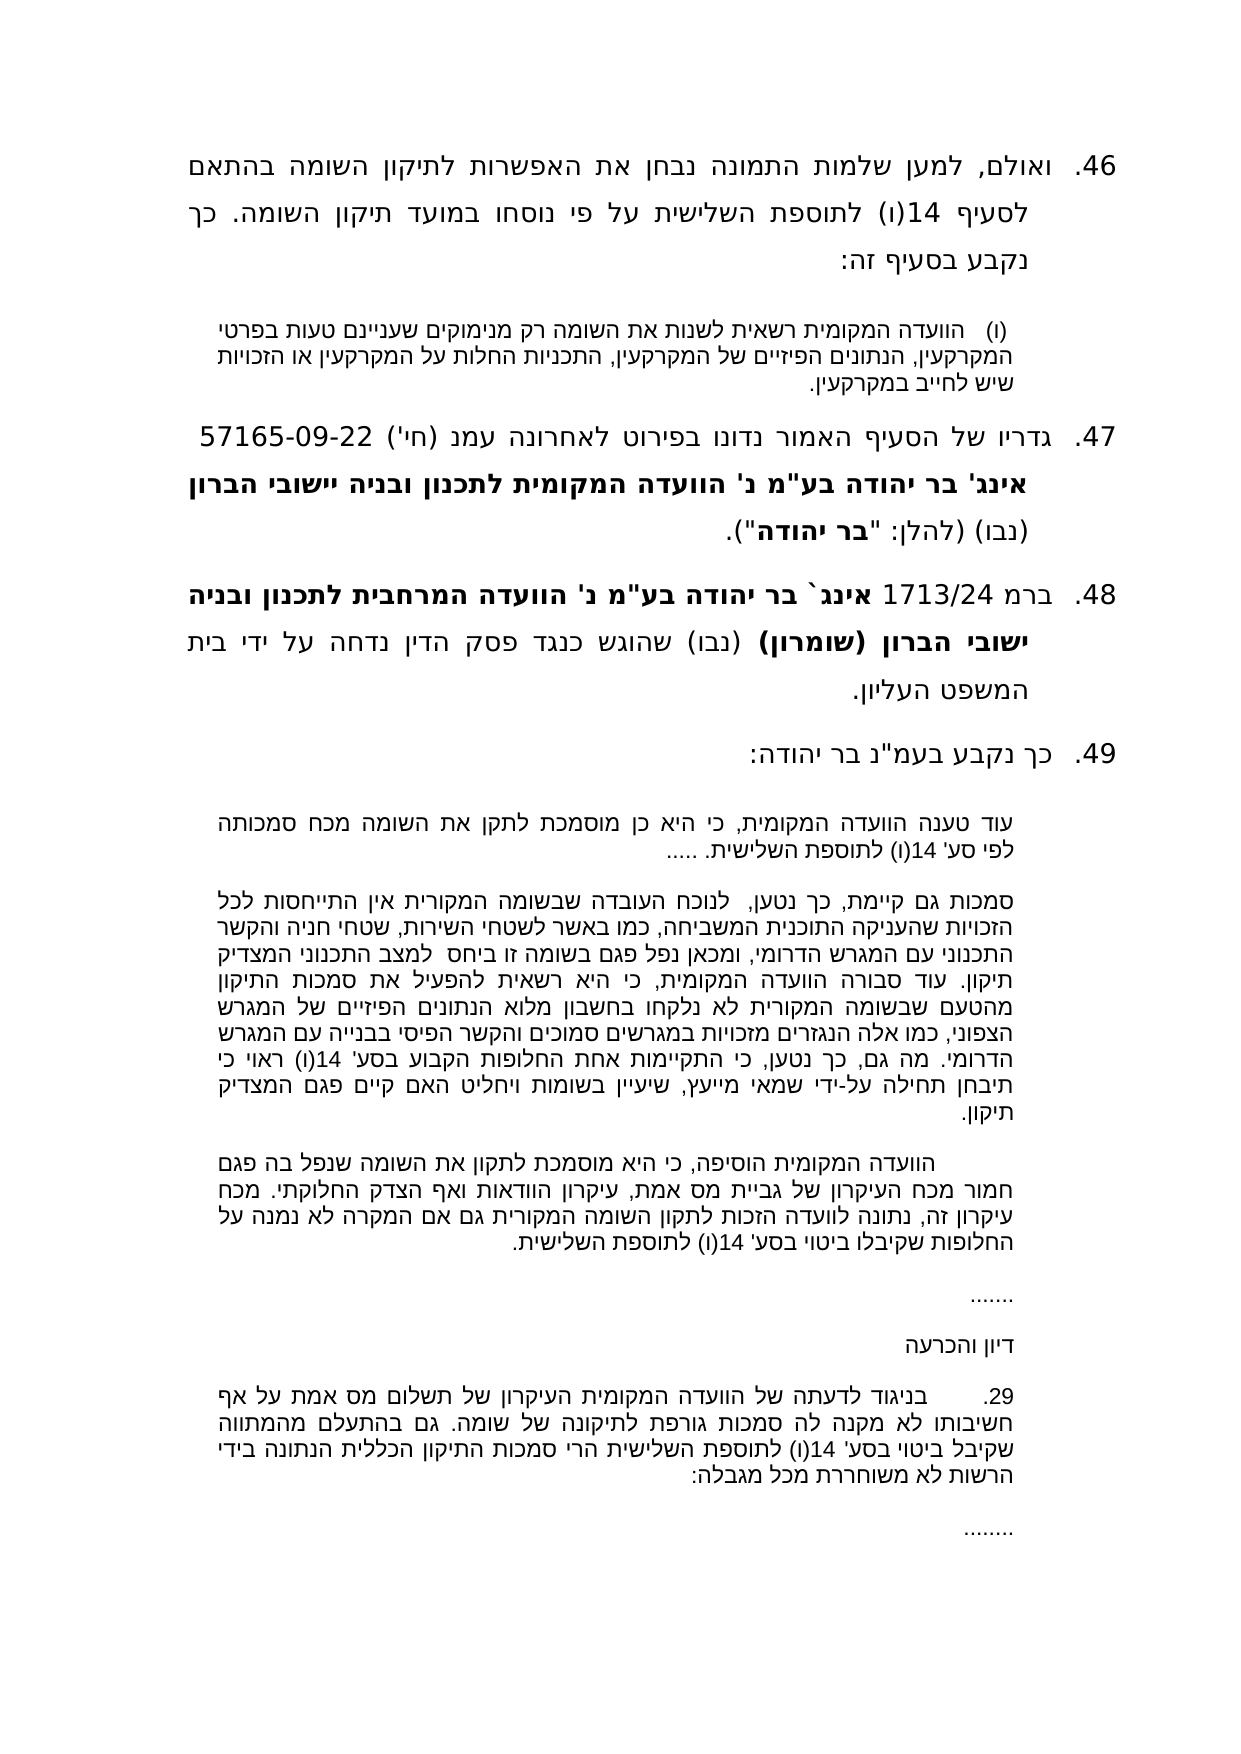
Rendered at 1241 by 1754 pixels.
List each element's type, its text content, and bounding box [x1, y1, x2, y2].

list גדריו של הסעיף האמור נדונו בפירוט לאחרונה עמנ (חי') 57165-09-22‏ ‏ אינג' בר יהודה בע"מ נ' הוועדה המקומית לתכנון ובניה יישובי הברון (נבו) (להלן: "בר יהודה"). [187, 421, 1073, 547]
text הוועדה המקומית הוסיפה, כי היא מוסמכת לתקון את השומה שנפל בה פגם חמור מכח העיקרון של גביית מס אמת, עיקרון הוודאות ואף הצדק החלוקתי. מכח עיקרון זה, נתונה לוועדה הזכות לתקון השומה המקורית גם אם המקרה לא נמנה על החלופות שקיבלו ביטוי בסע' 14(ו) לתוספת השלישית. [217, 1150, 1014, 1256]
text (ו) הוועדה המקומית רשאית לשנות את השומה רק מנימוקים שעניינם טעות בפרטי המקרקעין, הנתונים הפיזיים של המקרקעין, התכניות החלות על המקרקעין או הזכויות שיש לחייב במקרקעין. [217, 317, 1014, 396]
text עוד טענה הוועדה המקומית, כי היא כן מוסמכת לתקן את השומה מכח סמכותה לפי סע' 14(ו) לתוספת השלישית. ..... [217, 810, 1014, 863]
text ........ [217, 1514, 1014, 1540]
text סמכות גם קיימת, כך נטען, לנוכח העובדה שבשומה המקורית אין התייחסות לכל הזכויות שהעניקה התוכנית המשביחה, כמו באשר לשטחי השירות, שטחי חניה והקשר התכנוני עם המגרש הדרומי, ומכאן נפל פגם בשומה זו ביחס למצב התכנוני המצדיק תיקון. עוד סבורה הוועדה המקומית, כי היא רשאית להפעיל את סמכות התיקון מהטעם שבשומה המקורית לא נלקחו בחשבון מלוא הנתונים הפיזיים של המגרש הצפוני, כמו אלה הנגזרים מזכויות במגרשים סמוכים והקשר הפיסי בבנייה עם המגרש הדרומי. מה גם, כך נטען, כי התקיימות אחת החלופות הקבוע בסע' 14(ו) ראוי כי תיבחן תחילה על-ידי שמאי מייעץ, שיעיין בשומות ויחליט האם קיים פגם המצדיק תיקון. [217, 888, 1014, 1125]
text דיון והכרעה [217, 1332, 1014, 1358]
text 29. בניגוד לדעתה של הוועדה המקומית העיקרון של תשלום מס אמת על אף חשיבותו לא מקנה לה סמכות גורפת לתיקונה של שומה. גם בהתעלם מהמתווה שקיבל ביטוי בסע' 14(ו) לתוספת השלישית הרי סמכות התיקון הכללית הנתונה בידי הרשות לא משוחררת מכל מגבלה: [217, 1383, 1014, 1489]
list ואולם, למען שלמות התמונה נבחן את האפשרות לתיקון השומה בהתאם לסעיף 14(ו) לתוספת השלישית על פי נוסחו במועד תיקון השומה. כך נקבע בסעיף זה: [187, 150, 1073, 276]
text ....... [217, 1281, 1014, 1307]
list כך נקבע בעמ"נ בר יהודה: [187, 738, 1073, 769]
list ברמ 1713/24 אינג` בר יהודה בע"מ נ' הוועדה המרחבית לתכנון ובניה ישובי הברון (שומרון)‏ (נבו) שהוגש כנגד פסק הדין נדחה על ידי בית המשפט העליון. [187, 579, 1073, 706]
